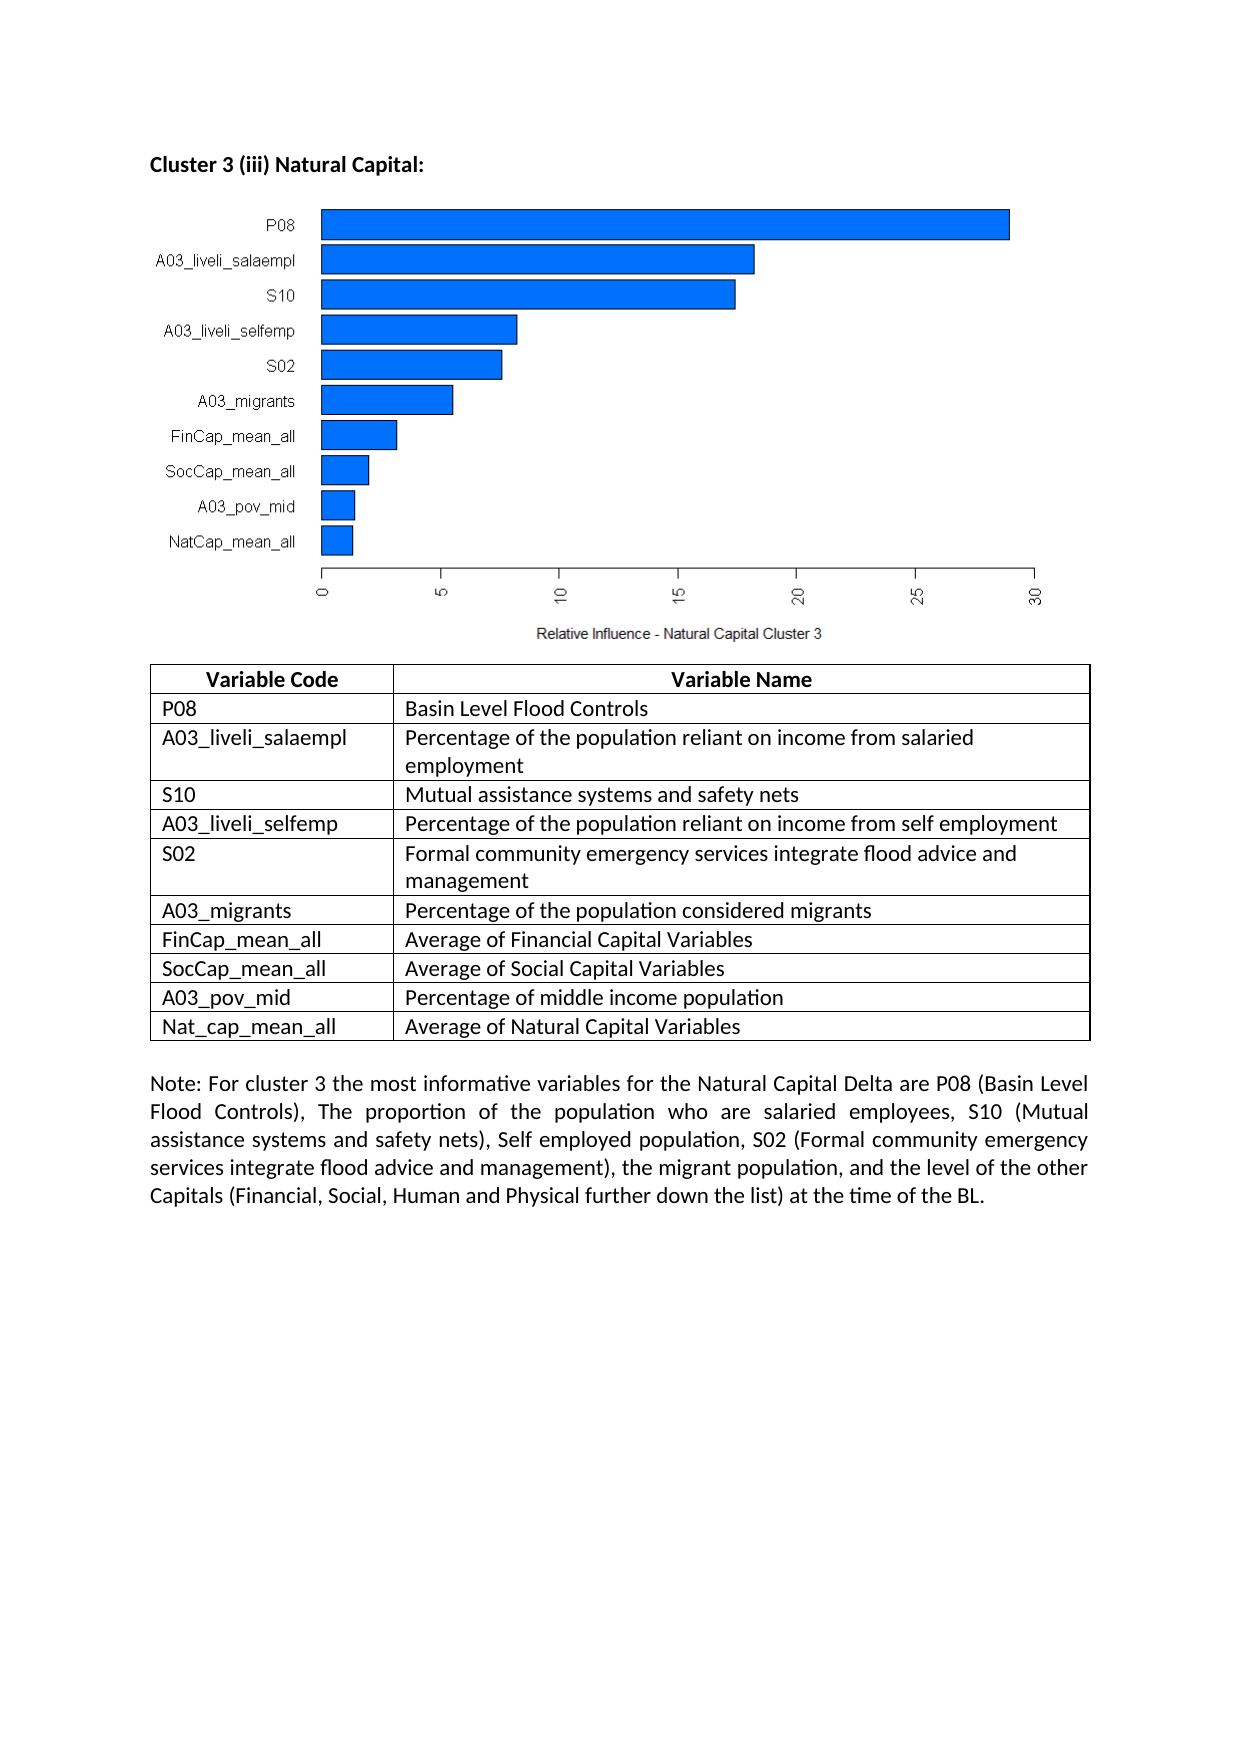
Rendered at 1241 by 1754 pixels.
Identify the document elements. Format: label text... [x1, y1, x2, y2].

table_cell Average of Financial Capital Variables [394, 925, 1089, 953]
table_cell Nat_cap_mean_all [151, 1012, 393, 1040]
table_cell Percentage of middle income population [394, 983, 1089, 1011]
table_header Variable Code [151, 665, 393, 693]
table_cell Percentage of the population considered migrants [394, 896, 1089, 924]
table_cell A03_migrants [151, 896, 393, 924]
table_cell FinCap_mean_all [151, 925, 393, 953]
table_cell Mutual assistance systems and safety nets [394, 781, 1089, 808]
table_cell Basin Level Flood Controls [394, 694, 1089, 722]
table_cell A03_liveli_selfemp [151, 810, 393, 838]
table_cell Average of Natural Capital Variables [394, 1012, 1089, 1040]
table_cell S02 [151, 839, 393, 895]
table_cell SocCap_mean_all [151, 954, 393, 982]
picture [150, 178, 1091, 664]
table_cell Average of Social Capital Variables [394, 954, 1089, 982]
table_cell P08 [151, 694, 393, 722]
table_cell A03_liveli_salaempl [151, 724, 393, 779]
table_header Variable Name [394, 665, 1089, 693]
table_cell Percentage of the population reliant on income from salaried employment [394, 724, 1089, 779]
list Cluster 3 (iii) Natural Capital: [150, 150, 1090, 178]
table_cell Percentage of the population reliant on income from self employment [394, 810, 1089, 838]
text Note: For cluster 3 the most informative variables for the Natural Capital Delta are P08 (Basin Level Flood Controls), The proportion of the population who are salaried employees, S10 (Mutual assistance systems and safety nets), Self employed population, S02 (Formal community emergency services integrate flood advice and management), the migrant population, and the level of the other Capitals (Financial, Social, Human and Physical further down the list) at the time of the BL. [150, 1069, 1090, 1209]
table_cell Formal community emergency services integrate flood advice and management [394, 839, 1089, 895]
table_cell A03_pov_mid [151, 983, 393, 1011]
table_cell S10 [151, 781, 393, 808]
